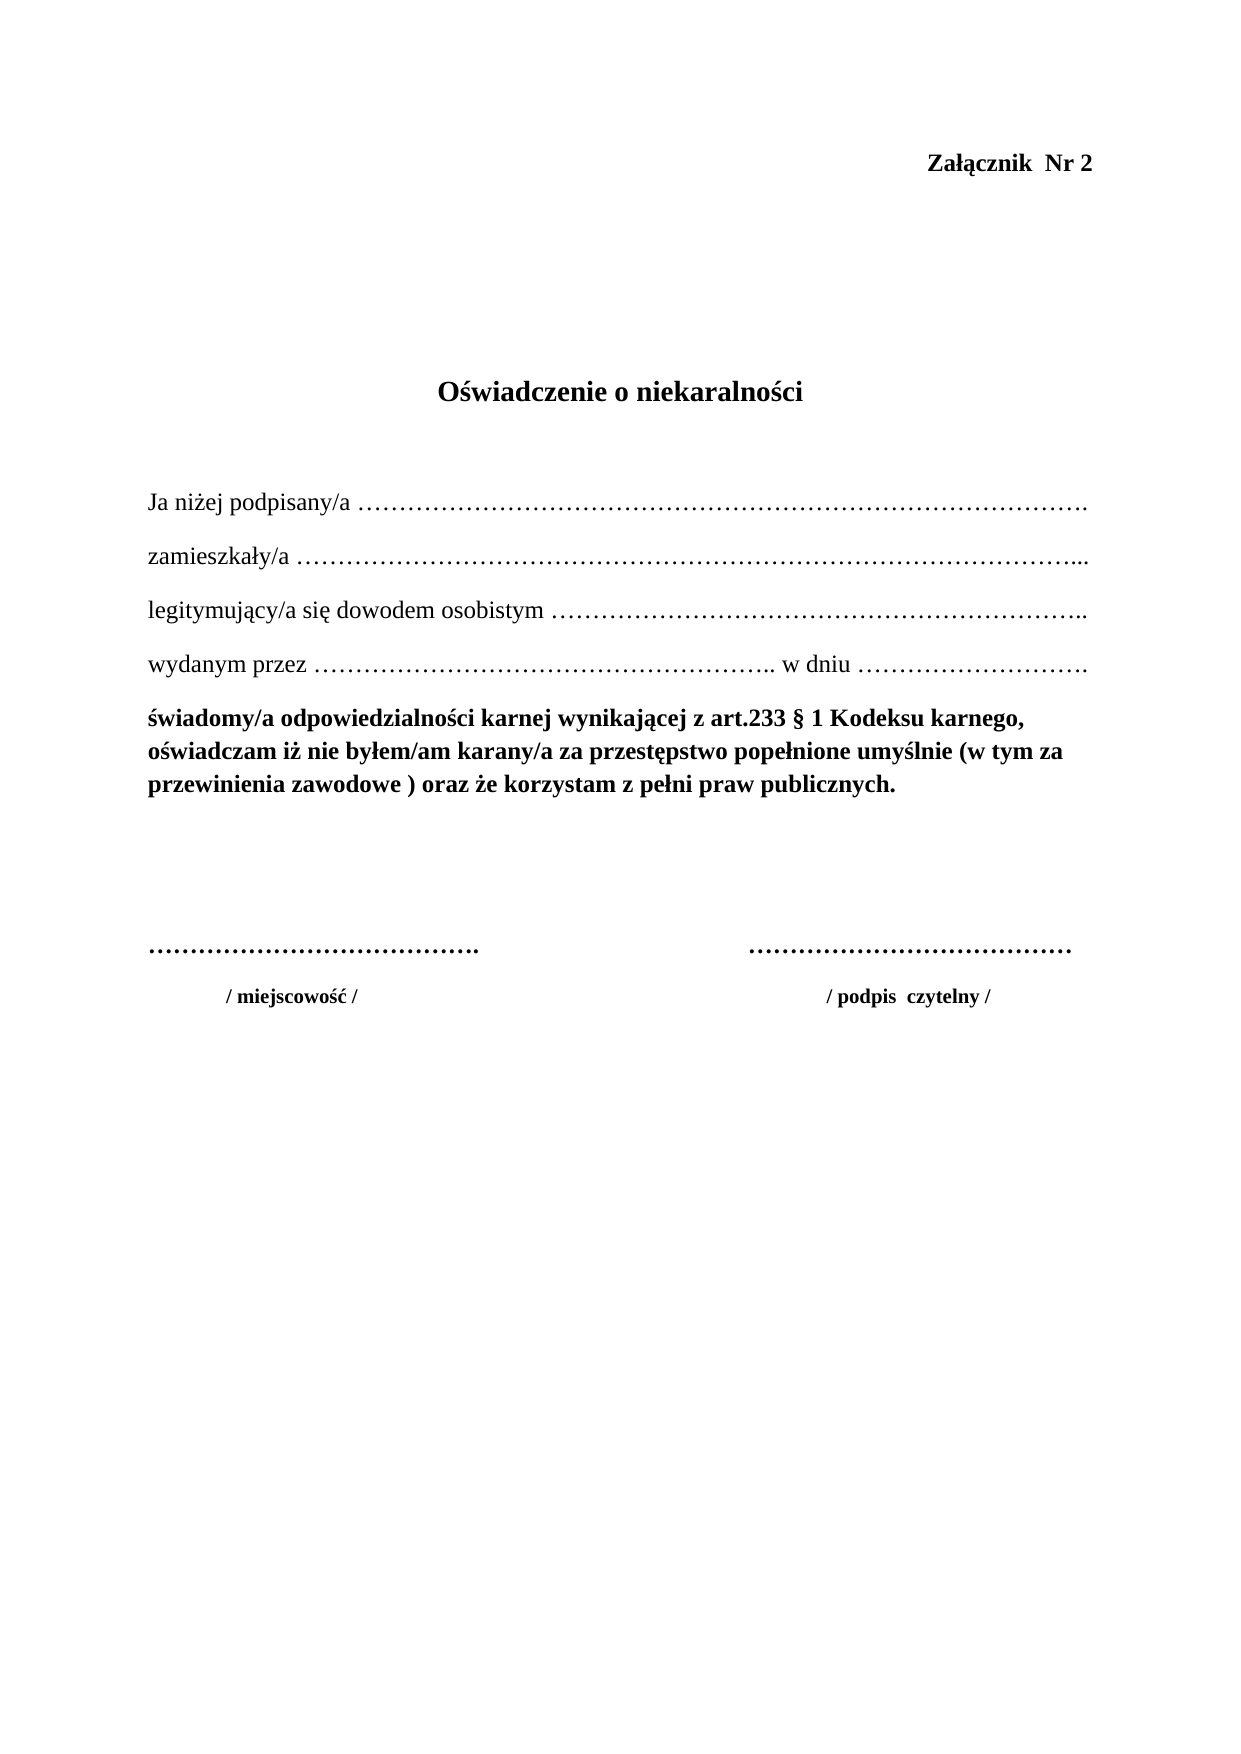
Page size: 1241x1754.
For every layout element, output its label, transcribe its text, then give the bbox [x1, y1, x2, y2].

text / miejscowość / / podpis czytelny / [148, 984, 1093, 1008]
text Załącznik Nr 2 [148, 148, 1093, 176]
text świadomy/a odpowiedzialności karnej wynikającej z art.233 § 1 Kodeksu karnego, oświadczam iż nie byłem/am karany/a za przestępstwo popełnione umyślnie (w tym za przewinienia zawodowe ) oraz że korzystam z pełni praw publicznych. [148, 703, 1093, 797]
text Oświadczenie o niekaralności [148, 374, 1093, 408]
text …………………………………. ………………………………… [148, 930, 1093, 959]
text wydanym przez ……………………………………………….. w dniu ………………………. [148, 649, 1093, 678]
text Ja niżej podpisany/a ……………………………………………………………………………. [148, 487, 1093, 516]
text zamieszkały/a …………………………………………………………………………………... [148, 541, 1093, 570]
text legitymujący/a się dowodem osobistym ……………………………………………………….. [148, 595, 1093, 624]
